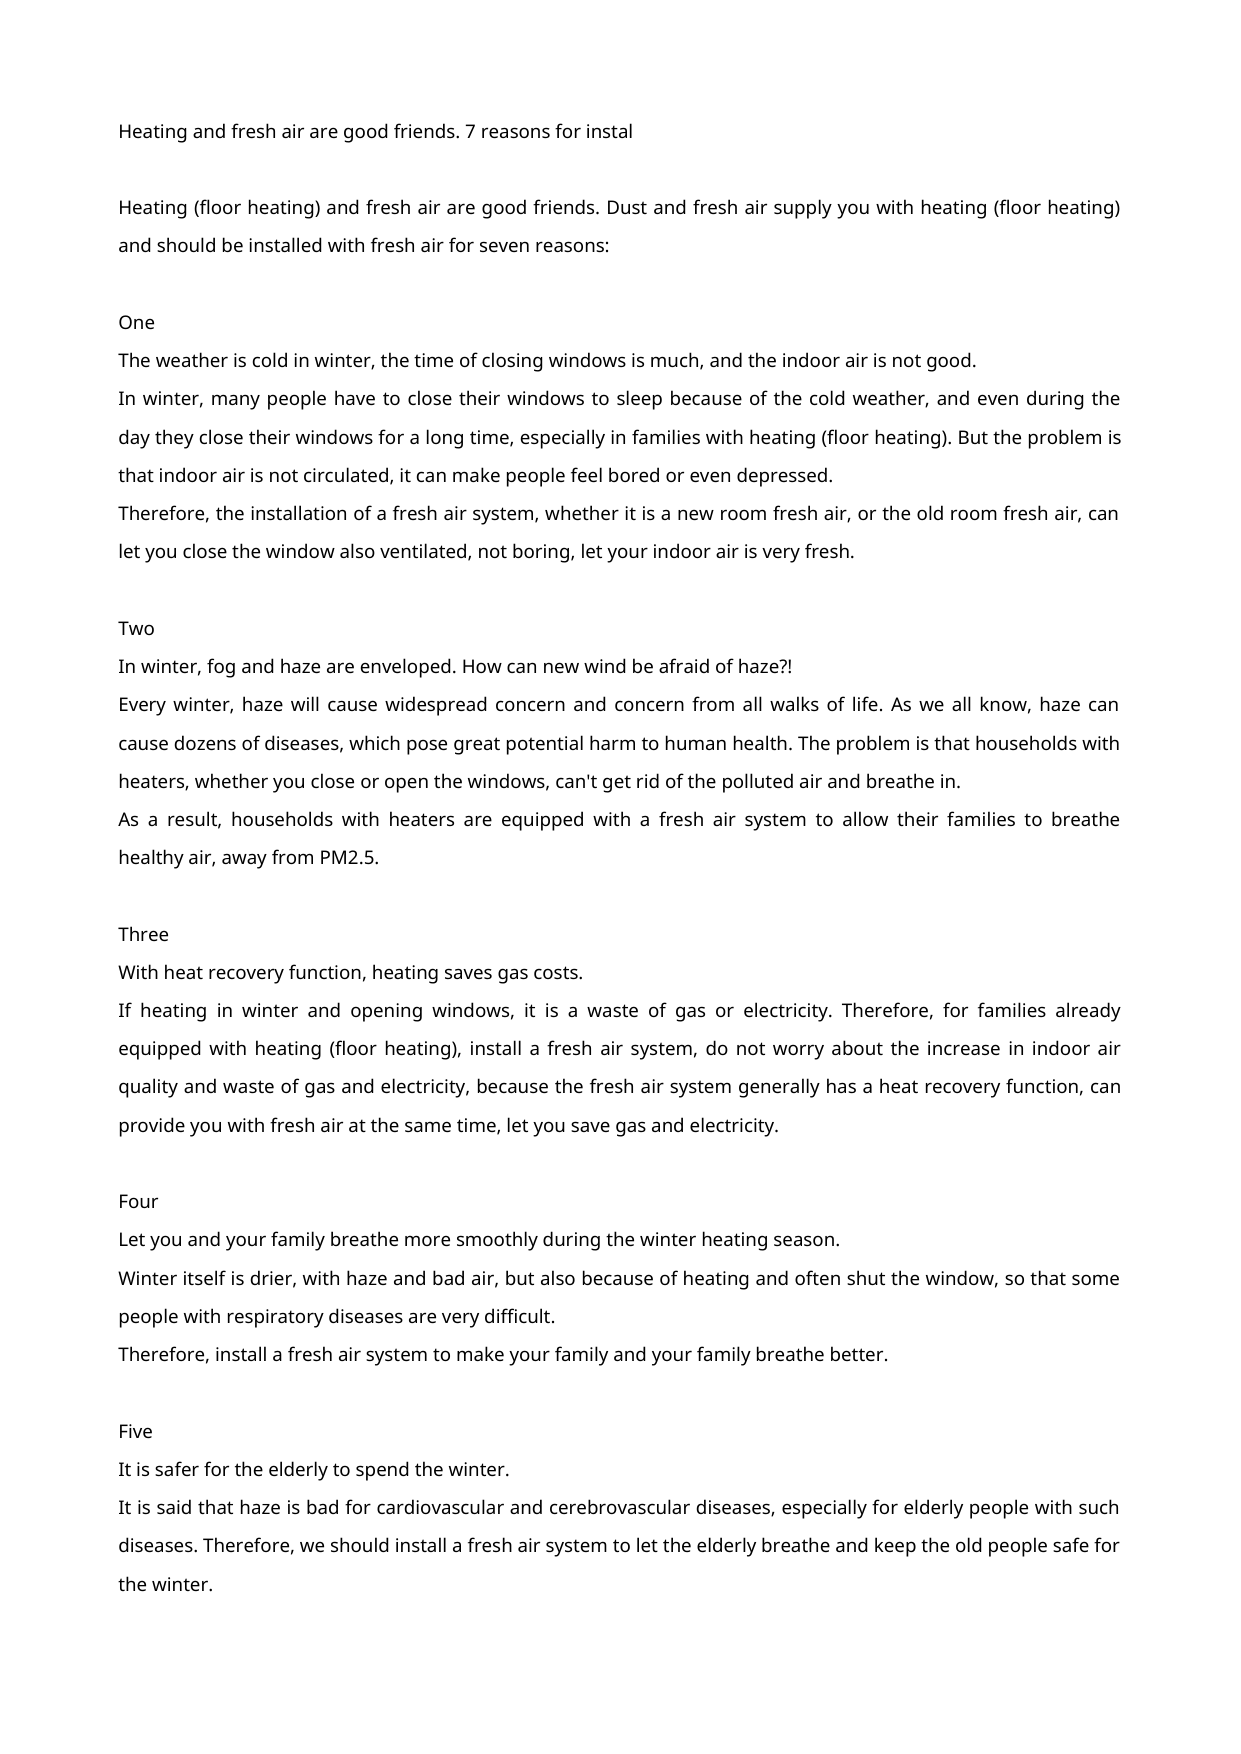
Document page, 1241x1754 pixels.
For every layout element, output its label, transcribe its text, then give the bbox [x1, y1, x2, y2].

text Heating and fresh air are good friends. 7 reasons for instal [118, 118, 1122, 144]
text With heat recovery function, heating saves gas costs. [118, 959, 1122, 985]
text In winter, fog and haze are enveloped. How can new wind be afraid of haze?! [118, 653, 1122, 679]
text It is said that haze is bad for cardiovascular and cerebrovascular diseases, especially for elderly people with such diseases. Therefore, we should install a fresh air system to let the elderly breathe and keep the old people safe for the winter. [118, 1494, 1122, 1596]
text Therefore, install a fresh air system to make your family and your family breathe better. [118, 1341, 1122, 1367]
text Two [118, 615, 1122, 641]
text Every winter, haze will cause widespread concern and concern from all walks of life. As we all know, haze can cause dozens of diseases, which pose great potential harm to human health. The problem is that households with heaters, whether you close or open the windows, can't get rid of the polluted air and breathe in. [118, 692, 1122, 793]
text Three [118, 921, 1122, 946]
text In winter, many people have to close their windows to sleep because of the cold weather, and even during the day they close their windows for a long time, especially in families with heating (floor heating). But the problem is that indoor air is not circulated, it can make people feel bored or even depressed. [118, 386, 1122, 488]
text The weather is cold in winter, the time of closing windows is much, and the indoor air is not good. [118, 347, 1122, 373]
text Heating (floor heating) and fresh air are good friends. Dust and fresh air supply you with heating (floor heating) and should be installed with fresh air for seven reasons: [118, 194, 1122, 258]
text Five [118, 1418, 1122, 1443]
text As a result, households with heaters are equipped with a fresh air system to allow their families to breathe healthy air, away from PM2.5. [118, 806, 1122, 870]
text It is safer for the elderly to spend the winter. [118, 1456, 1122, 1482]
text One [118, 309, 1122, 335]
text Let you and your family breathe more smoothly during the winter heating season. [118, 1227, 1122, 1252]
text Four [118, 1188, 1122, 1214]
text Therefore, the installation of a fresh air system, whether it is a new room fresh air, or the old room fresh air, can let you close the window also ventilated, not boring, let your indoor air is very fresh. [118, 500, 1122, 564]
text If heating in winter and opening windows, it is a waste of gas or electricity. Therefore, for families already equipped with heating (floor heating), install a fresh air system, do not worry about the increase in indoor air quality and waste of gas and electricity, because the fresh air system generally has a heat recovery function, can provide you with fresh air at the same time, let you save gas and electricity. [118, 997, 1122, 1138]
text Winter itself is drier, with haze and bad air, but also because of heating and often shut the window, so that some people with respiratory diseases are very difficult. [118, 1265, 1122, 1329]
